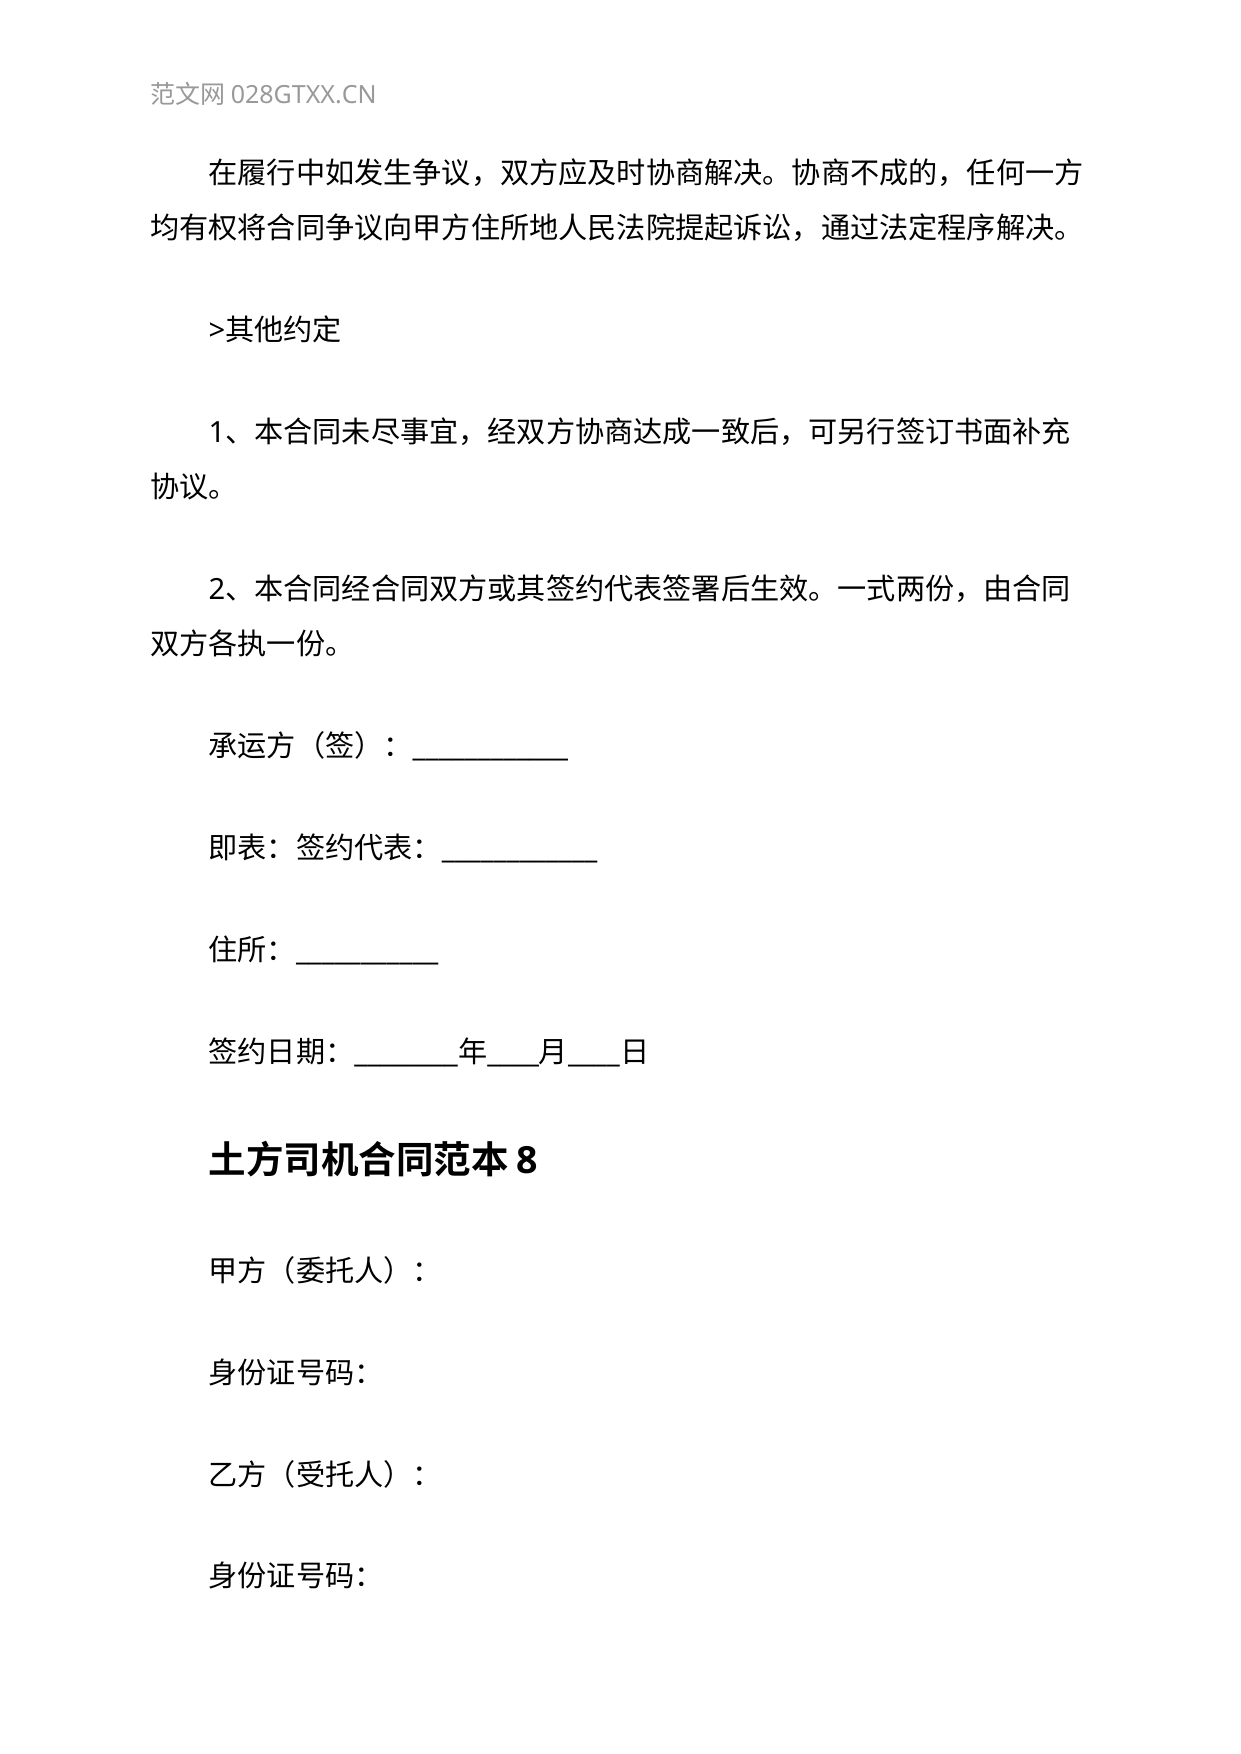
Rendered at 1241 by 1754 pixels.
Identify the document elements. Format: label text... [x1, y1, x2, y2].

text 身份证号码： [150, 1349, 1090, 1392]
text 在履行中如发生争议，双方应及时协商解决。协商不成的，任何一方均有权将合同争议向甲方住所地人民法院提起诉讼，通过法定程序解决。 [150, 150, 1090, 247]
text 土方司机合同范本8 [150, 1130, 1090, 1184]
text 乙方（受托人）： [150, 1451, 1090, 1493]
text 2、本合同经合同双方或其签约代表签署后生效。一式两份，由合同双方各执一份。 [150, 565, 1090, 663]
text 身份证号码： [150, 1553, 1090, 1595]
text 签约日期：________年____月____日 [150, 1028, 1090, 1071]
text 甲方（委托人）： [150, 1248, 1090, 1290]
text 1、本合同未尽事宜，经双方协商达成一致后，可另行签订书面补充协议。 [150, 409, 1090, 506]
text 承运方（签）：____________ [150, 722, 1090, 764]
text 住所：___________ [150, 926, 1090, 968]
text 即表：签约代表：____________ [150, 824, 1090, 867]
text >其他约定 [150, 307, 1090, 349]
